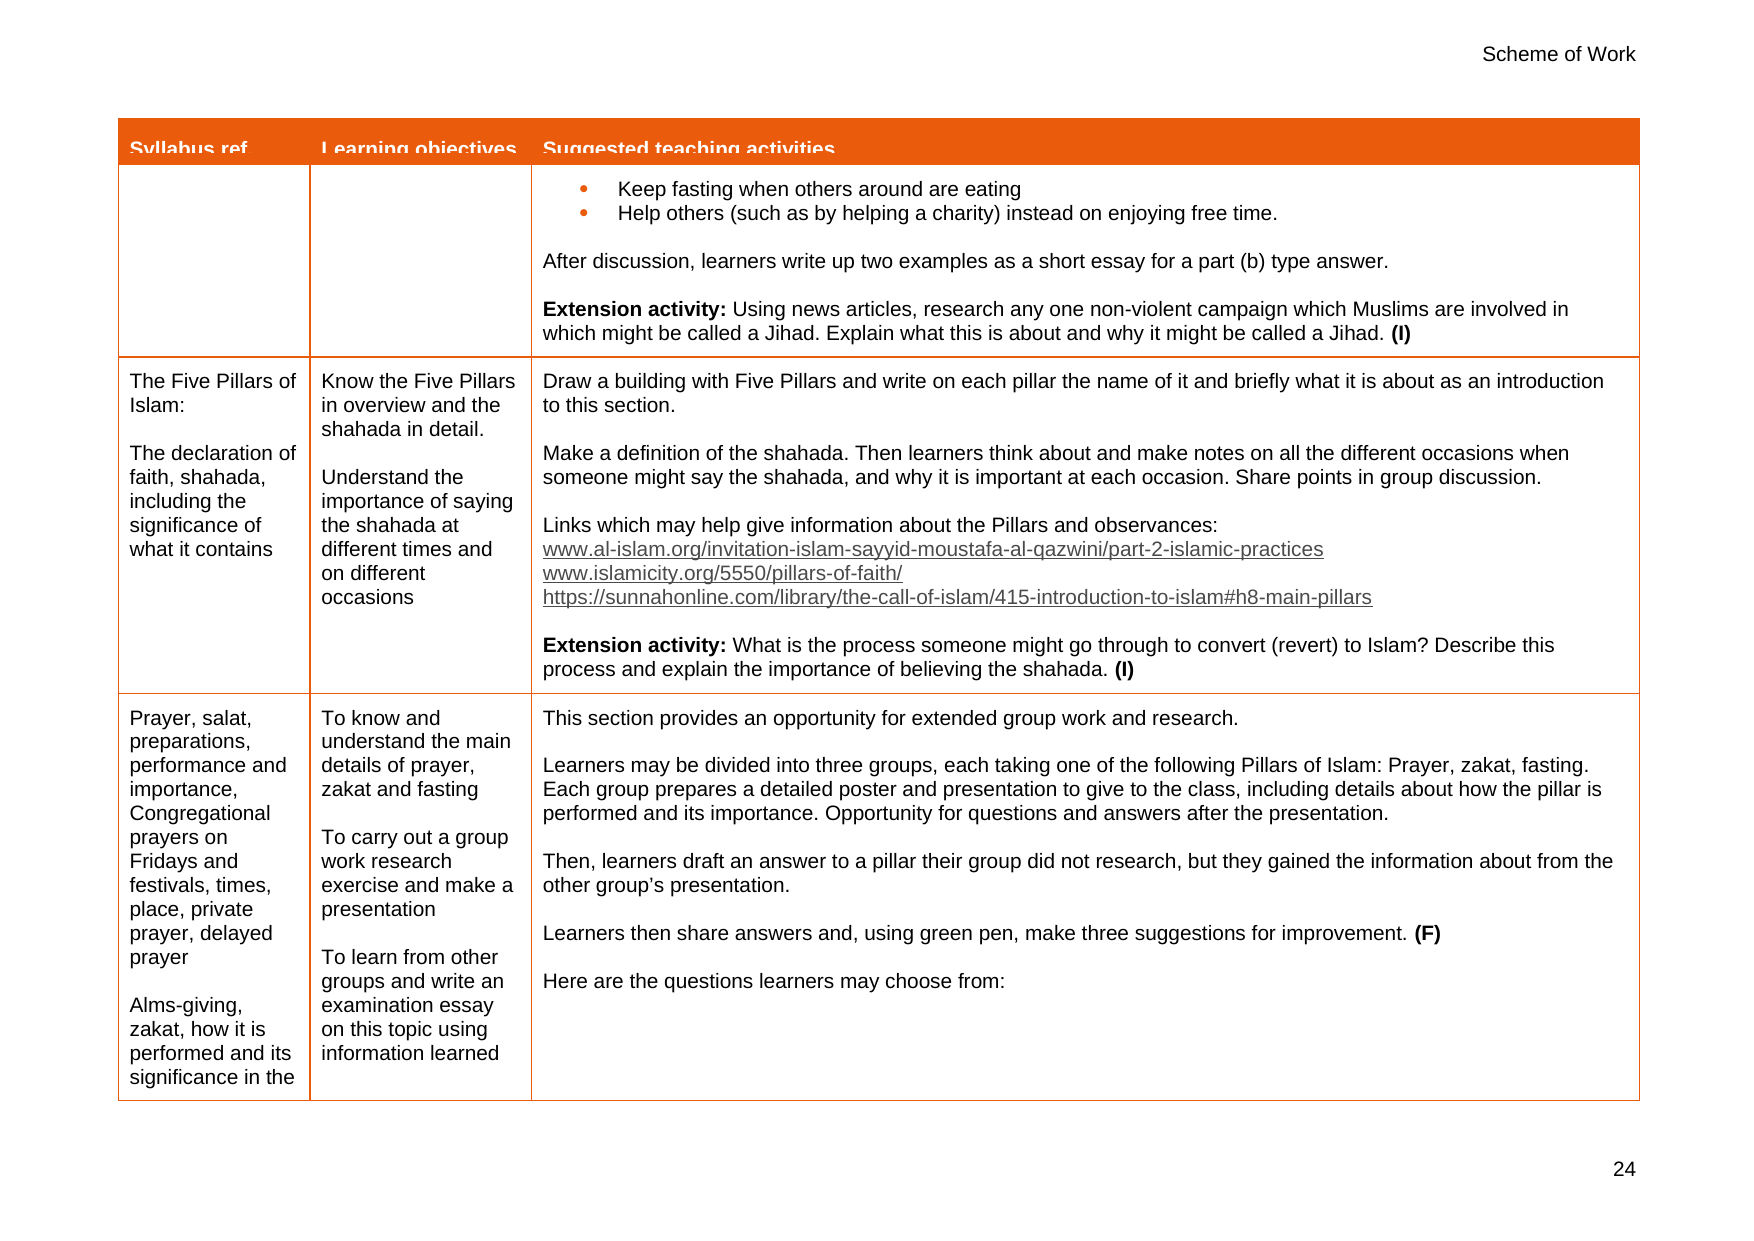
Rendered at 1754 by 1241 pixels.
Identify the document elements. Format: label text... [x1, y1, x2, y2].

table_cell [311, 694, 531, 1100]
table_header Learning objectives [311, 119, 531, 164]
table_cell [311, 165, 531, 356]
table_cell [532, 165, 1639, 356]
table_header Syllabus ref. [119, 119, 309, 164]
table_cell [119, 694, 309, 1100]
table_cell The Five Pillars of Islam: The declaration of faith, shahada, including the significance of what it contains [119, 358, 309, 692]
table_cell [532, 694, 1639, 1100]
table_cell Know the Five Pillars in overview and the shahada in detail. Understand the importance of saying the shahada at different times and on different occasions [311, 358, 531, 692]
table_cell Draw a building with Five Pillars and write on each pillar the name of it and briefly what it is about as an introduction to this section. Make a definition of the shahada. Then learners think about and make notes on all the different occasions when someone might say the shahada, and why it is important at each occasion. Share points in group discussion. Links which may help give information about the Pillars and observances: www.al-islam.org/invitation-islam-sayyid-moustafa-al-qazwini/part-2-islamic-practices www.islamicity.org/5550/pillars-of-faith/ https://sunnahonline.com/library/the-call-of-islam/415-introduction-to-islam#h8-main-pillars Extension activity: What is the process someone might go through to convert (revert) to Islam? Describe this process and explain the importance of believing the shahada. (I) [532, 358, 1639, 692]
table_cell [119, 165, 309, 356]
table_header Suggested teaching activities [532, 119, 1639, 164]
